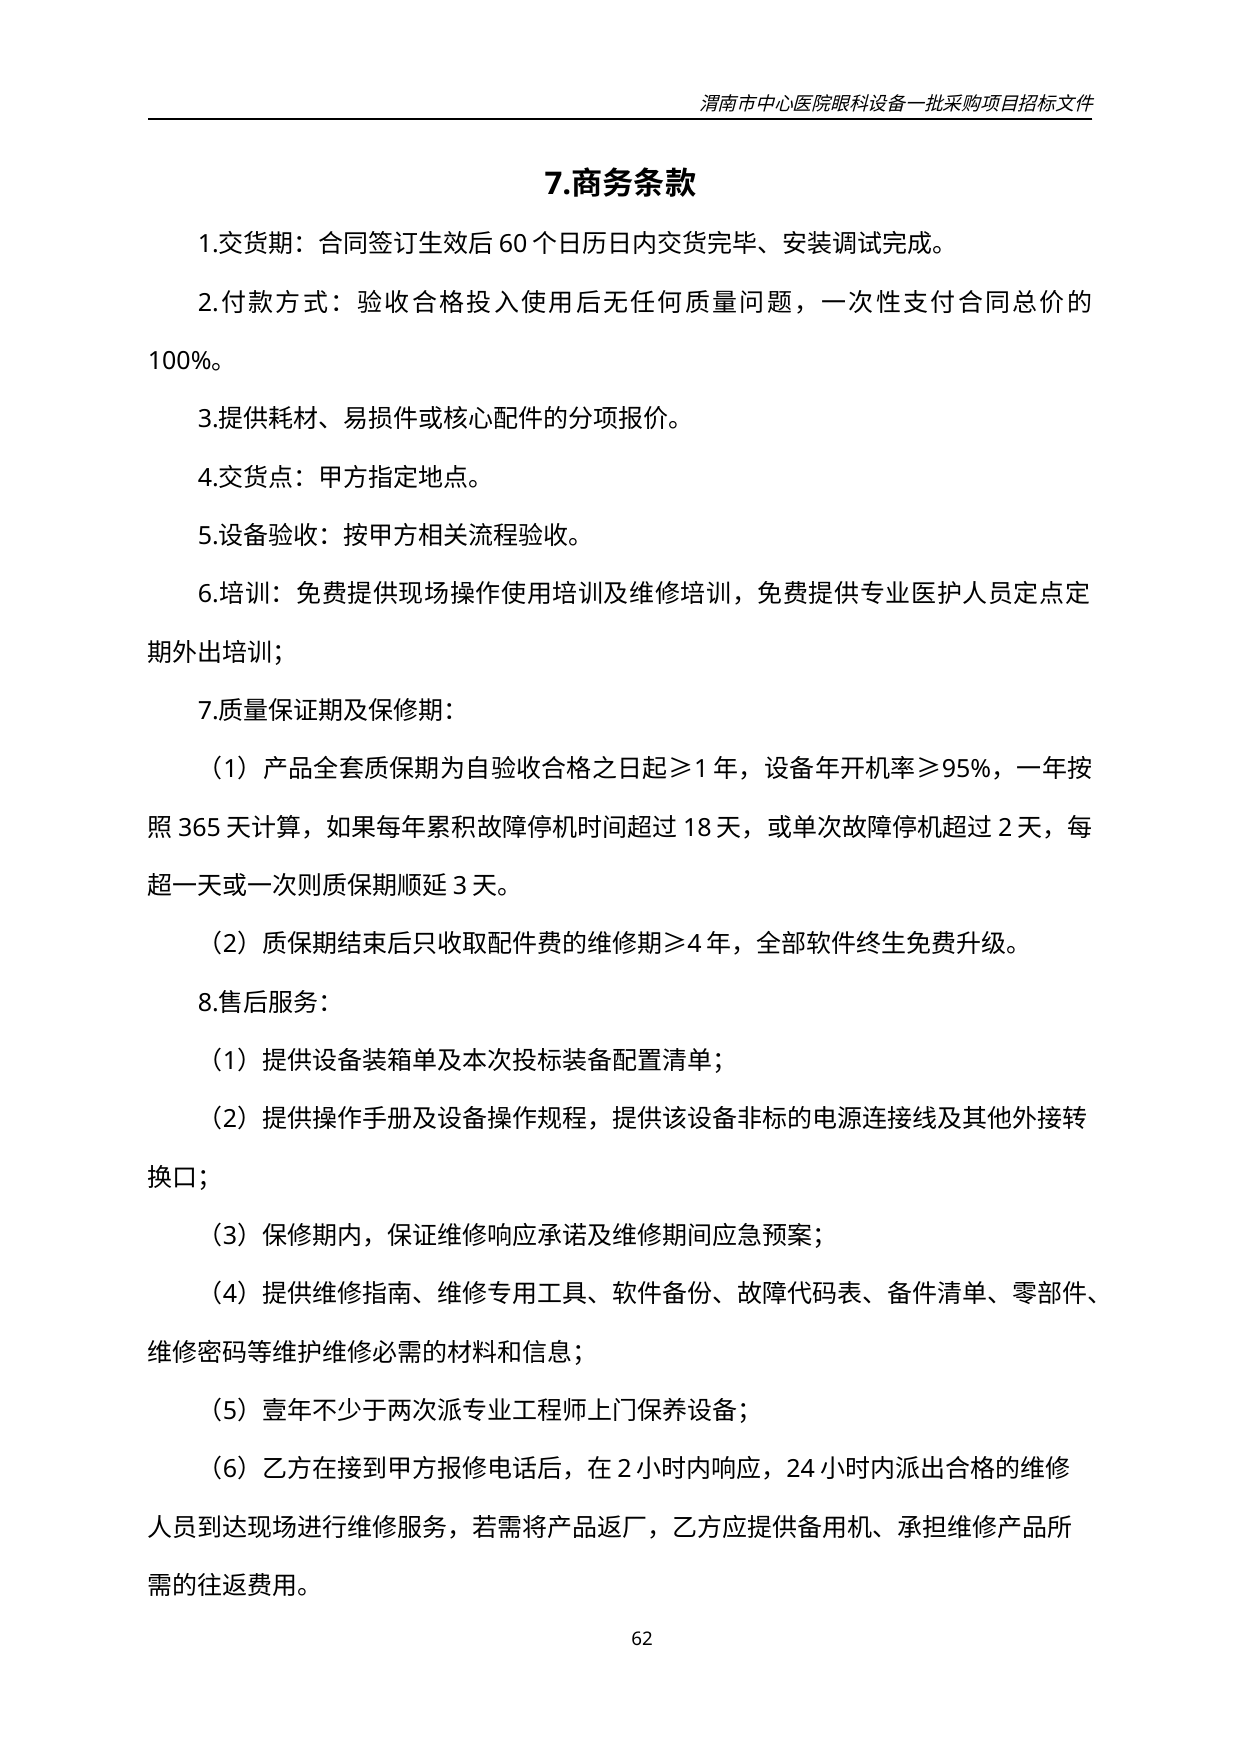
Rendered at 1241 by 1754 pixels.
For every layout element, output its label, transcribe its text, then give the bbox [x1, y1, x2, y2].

text 6.培训：免费提供现场操作使用培训及维修培训，免费提供专业医护人员定点定期外出培训； [148, 556, 1092, 673]
text （4）提供维修指南、维修专用工具、软件备份、故障代码表、备件清单、零部件、维修密码等维护维修必需的材料和信息； [148, 1256, 1092, 1373]
text 3.提供耗材、易损件或核心配件的分项报价。 [148, 381, 1092, 439]
text 7.商务条款 [148, 148, 1092, 206]
text （1）提供设备装箱单及本次投标装备配置清单； [148, 1023, 1092, 1081]
text 4.交货点：甲方指定地点。 [148, 439, 1092, 498]
text 8.售后服务： [148, 964, 1092, 1023]
text （1）产品全套质保期为自验收合格之日起≥1年，设备年开机率≥95%，一年按照365天计算，如果每年累积故障停机时间超过18天，或单次故障停机超过2天，每超一天或一次则质保期顺延3天。 [148, 731, 1092, 906]
text （6）乙方在接到甲方报修电话后，在2小时内响应，24小时内派出合格的维修人员到达现场进行维修服务，若需将产品返厂，乙方应提供备用机、承担维修产品所需的往返费用。 [148, 1431, 1092, 1606]
text 7.质量保证期及保修期： [148, 673, 1092, 731]
text 1.交货期：合同签订生效后60个日历日内交货完毕、安装调试完成。 [148, 206, 1092, 264]
text 2.付款方式：验收合格投入使用后无任何质量问题，一次性支付合同总价的100%。 [148, 264, 1092, 381]
text （2）提供操作手册及设备操作规程，提供该设备非标的电源连接线及其他外接转换口； [148, 1081, 1092, 1198]
text （5）壹年不少于两次派专业工程师上门保养设备； [148, 1373, 1092, 1431]
text （2）质保期结束后只收取配件费的维修期≥4年，全部软件终生免费升级。 [148, 906, 1092, 964]
text （3）保修期内，保证维修响应承诺及维修期间应急预案； [148, 1198, 1092, 1256]
text 5.设备验收：按甲方相关流程验收。 [148, 498, 1092, 556]
